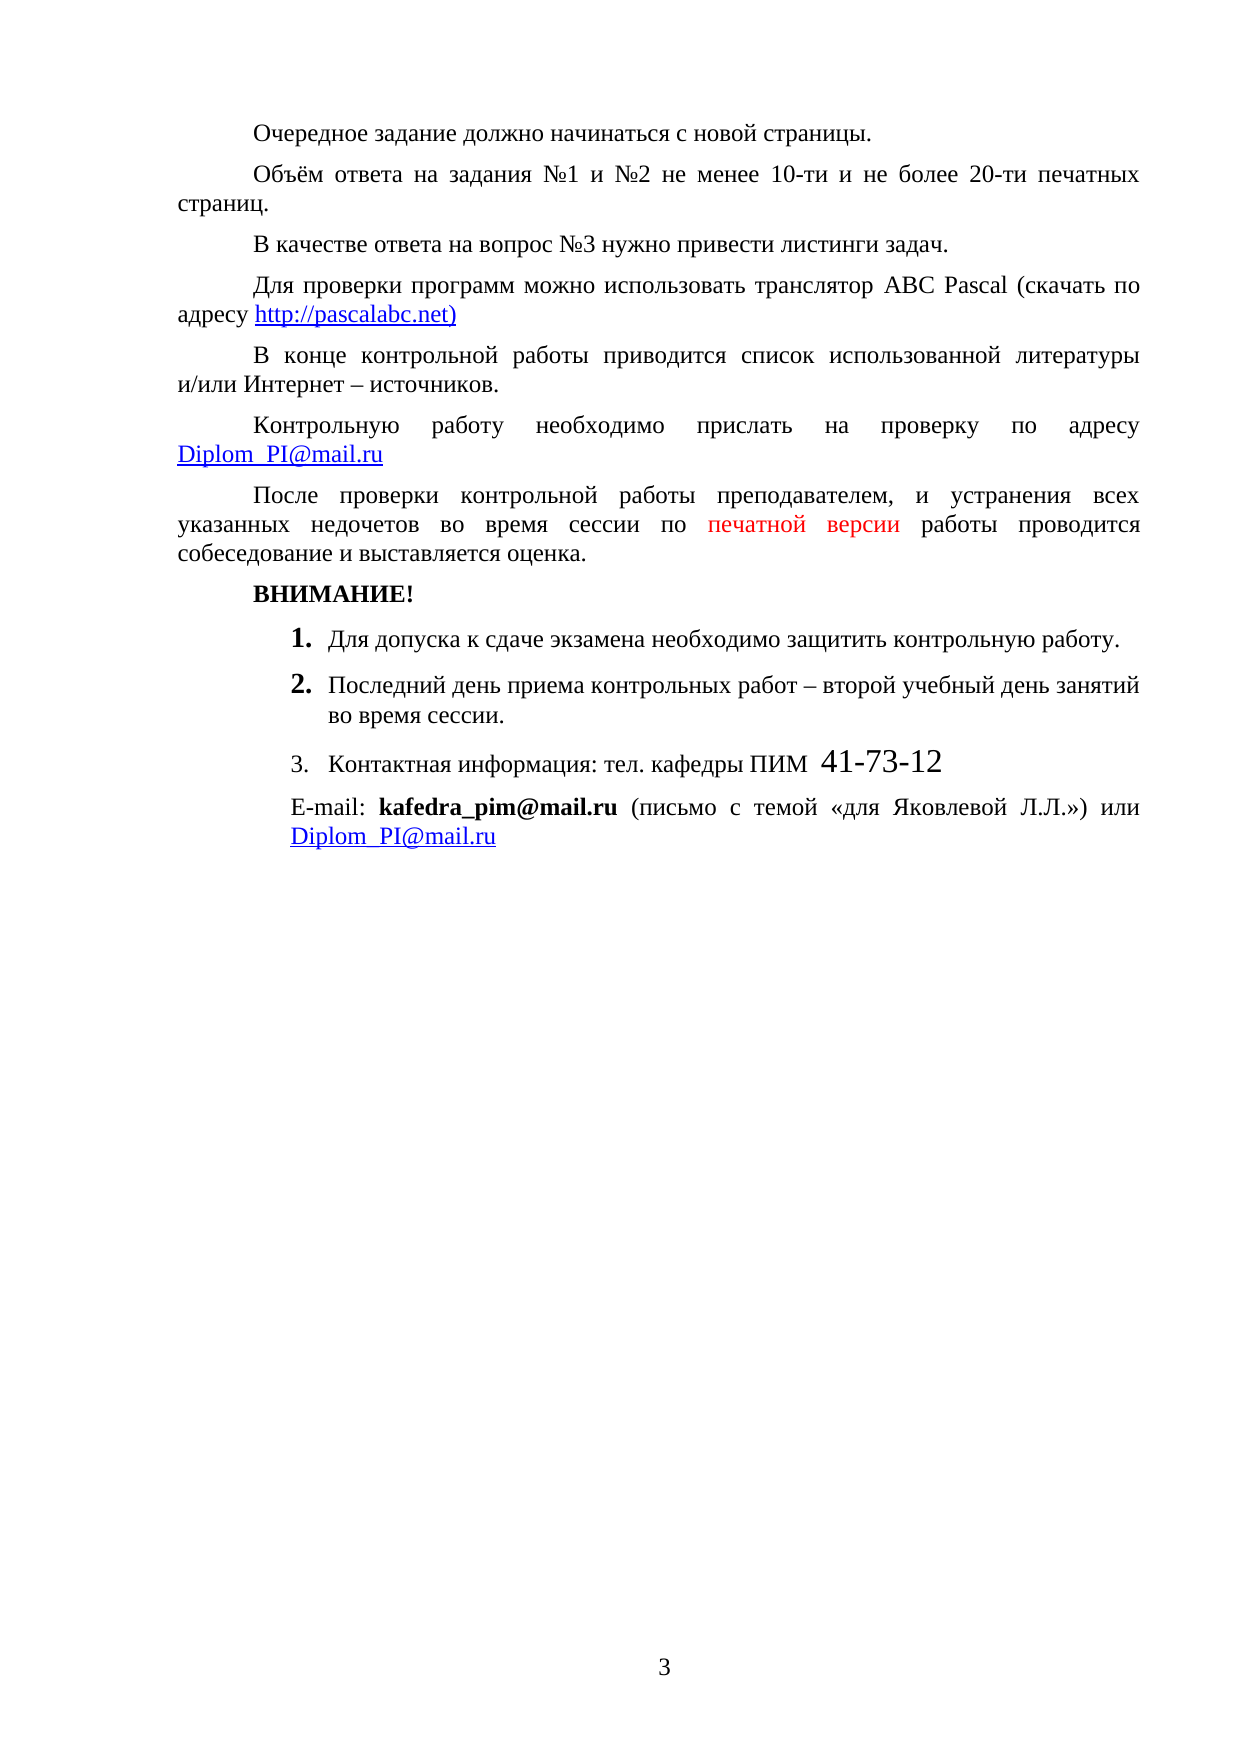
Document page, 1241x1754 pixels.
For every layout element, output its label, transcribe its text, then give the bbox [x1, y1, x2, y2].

list Последний день приема контрольных работ – второй учебный день занятий во время сессии. [290, 667, 1140, 729]
text В качестве ответа на вопрос №3 нужно привести листинги задач. [177, 229, 1140, 258]
text В конце контрольной работы приводится список использованной литературы и/или Интернет – источников. [177, 341, 1140, 398]
text E-mail: kafedra_pim@mail.ru (письмо с темой «для Яковлевой Л.Л.») или Diplom_PI@mail.ru [290, 792, 1140, 850]
text ВНИМАНИЕ! [177, 579, 1140, 608]
list Контактная информация: тел. кафедры ПИМ 41-73-12 [290, 741, 1140, 780]
list Для допуска к сдаче экзамена необходимо защитить контрольную работу. [290, 621, 1140, 654]
text Объём ответа на задания №1 и №2 не менее 10-ти и не более 20-ти печатных страниц. [177, 159, 1140, 217]
text Очередное задание должно начинаться с новой страницы. [177, 118, 1140, 147]
text Контрольную работу необходимо прислать на проверку по адресу Diplom_PI@mail.ru [177, 411, 1140, 468]
text После проверки контрольной работы преподавателем, и устранения всех указанных недочетов во время сессии по печатной версии работы проводится собеседование и выставляется оценка. [177, 481, 1140, 567]
text Для проверки программ можно использовать транслятор ABC Pascal (скачать по адресу http://pascalabc.net) [177, 271, 1140, 328]
